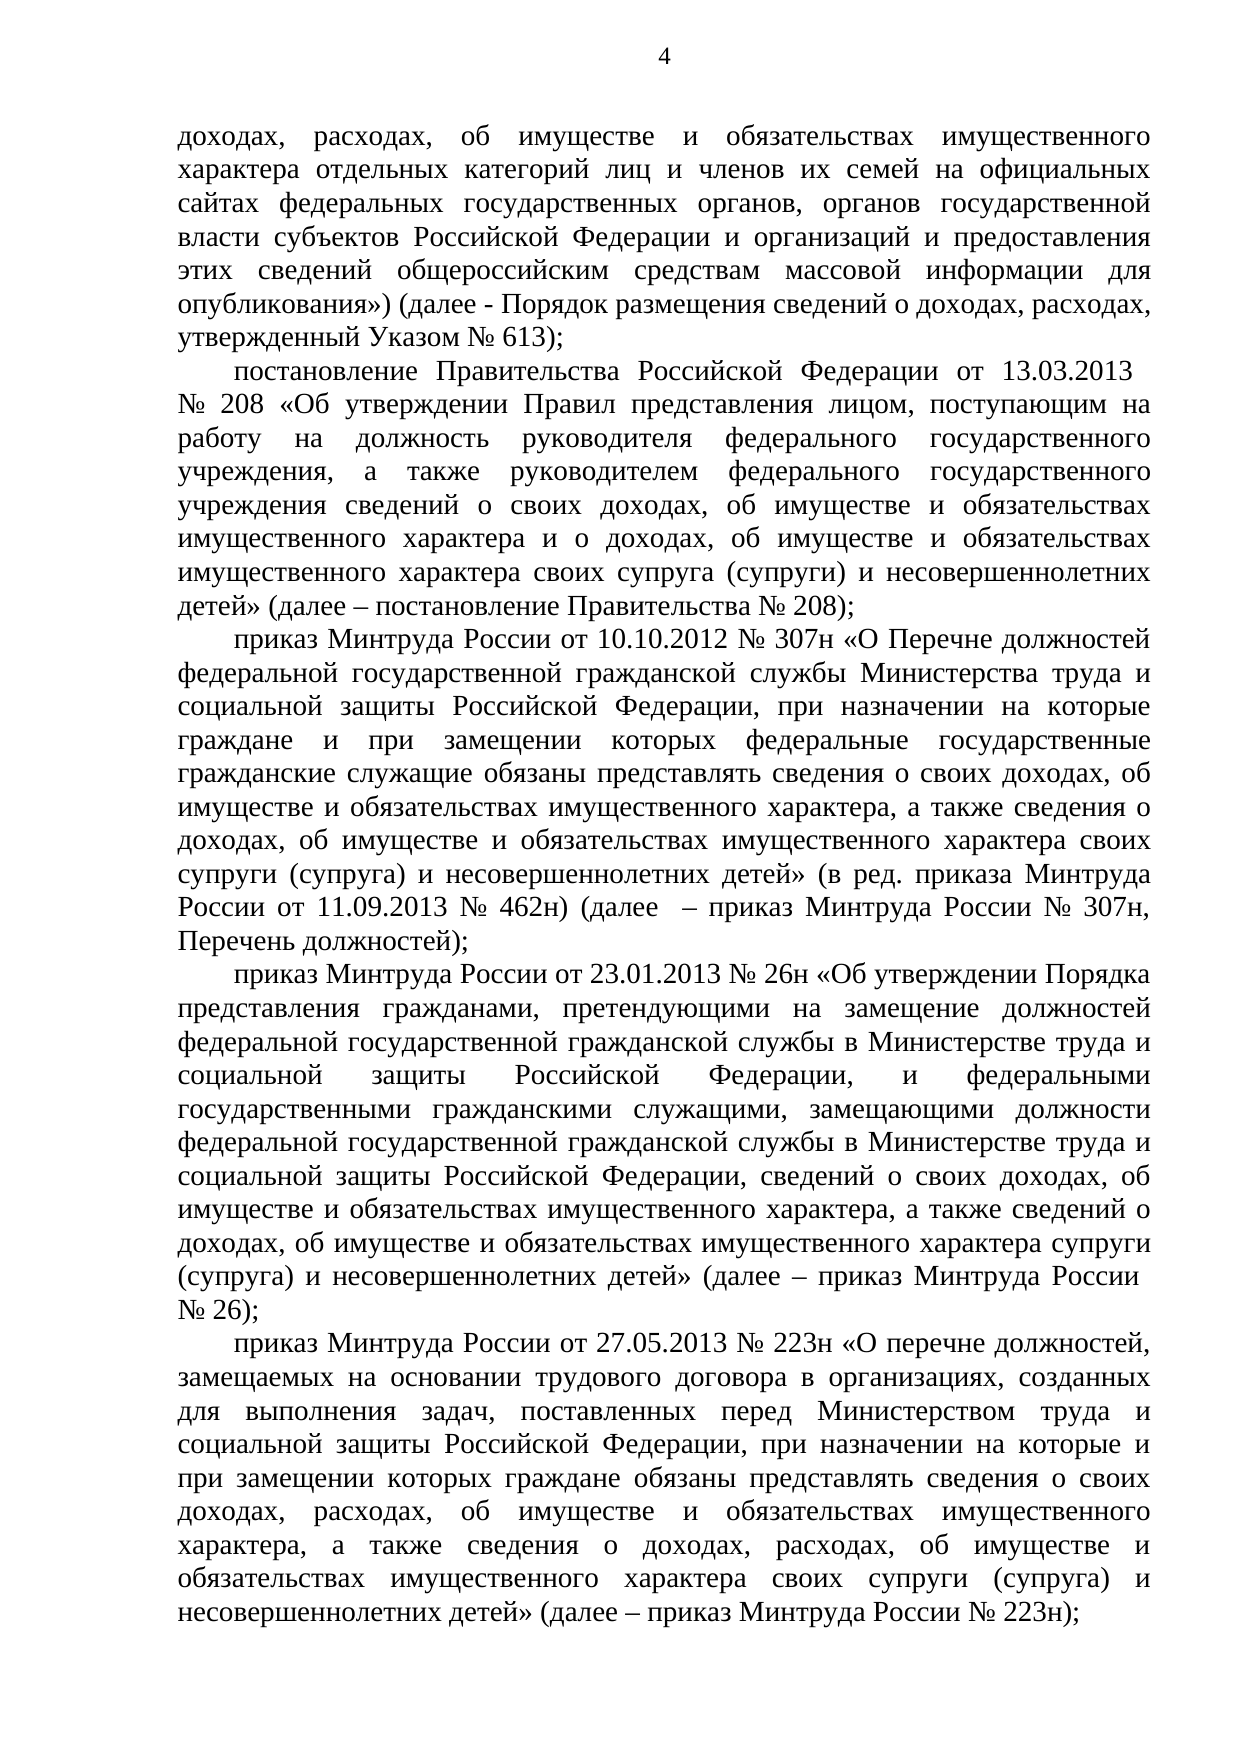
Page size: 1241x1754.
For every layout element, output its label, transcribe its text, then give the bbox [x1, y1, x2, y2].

text постановление Правительства Российской Федерации от 13.03.2013 № 208 «Об утверждении Правил представления лицом, поступающим на работу на должность руководителя федерального государственного учреждения, а также руководителем федерального государственного учреждения сведений о своих доходах, об имуществе и обязательствах имущественного характера и о доходах, об имуществе и обязательствах имущественного характера своих супруга (супруги) и несовершеннолетних детей» (далее – постановление Правительства № 208); [177, 353, 1152, 621]
text приказ Минтруда России от 10.10.2012 № 307н «О Перечне должностей федеральной государственной гражданской службы Министерства труда и социальной защиты Российской Федерации, при назначении на которые граждане и при замещении которых федеральные государственные гражданские служащие обязаны представлять сведения о своих доходах, об имуществе и обязательствах имущественного характера, а также сведения о доходах, об имуществе и обязательствах имущественного характера своих супруги (супруга) и несовершеннолетних детей» (в ред. приказа Минтруда России от 11.09.2013 № 462н) (далее – приказ Минтруда России № 307н, Перечень должностей); [177, 621, 1152, 957]
text приказ Минтруда России от 23.01.2013 № 26н «Об утверждении Порядка представления гражданами, претендующими на замещение должностей федеральной государственной гражданской службы в Министерстве труда и социальной защиты Российской Федерации, и федеральными государственными гражданскими служащими, замещающими должности федеральной государственной гражданской службы в Министерстве труда и социальной защиты Российской Федерации, сведений о своих доходах, об имуществе и обязательствах имущественного характера, а также сведений о доходах, об имуществе и обязательствах имущественного характера супруги (супруга) и несовершеннолетних детей» (далее – приказ Минтруда России № 26); [177, 957, 1152, 1326]
text приказ Минтруда России от 27.05.2013 № 223н «О перечне должностей, замещаемых на основании трудового договора в организациях, созданных для выполнения задач, поставленных перед Министерством труда и социальной защиты Российской Федерации, при назначении на которые и при замещении которых граждане обязаны представлять сведения о своих доходах, расходах, об имуществе и обязательствах имущественного характера, а также сведения о доходах, расходах, об имуществе и обязательствах имущественного характера своих супруги (супруга) и несовершеннолетних детей» (далее – приказ Минтруда России № 223н); [177, 1326, 1152, 1627]
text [177, 118, 1152, 353]
